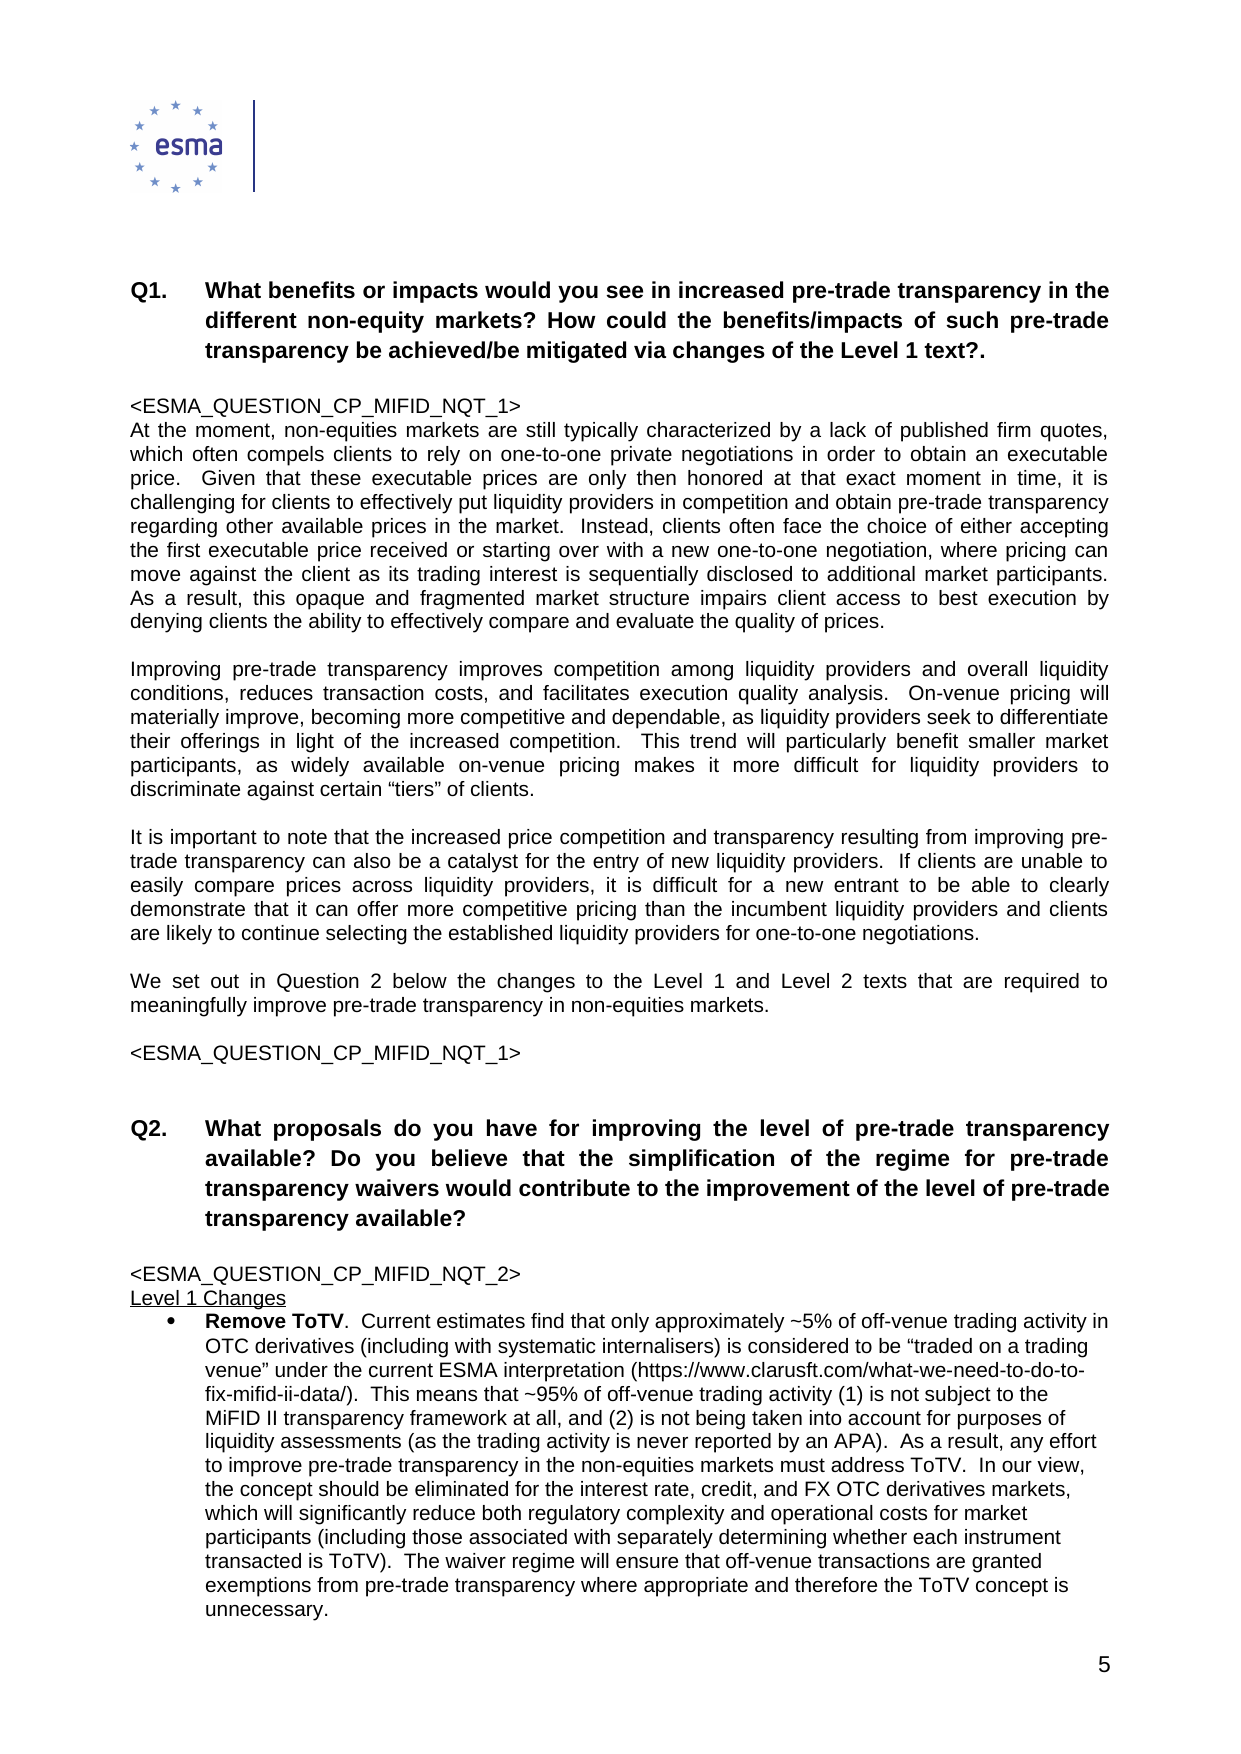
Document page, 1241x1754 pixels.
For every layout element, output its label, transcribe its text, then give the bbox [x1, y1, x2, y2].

list Improving pre-trade transparency improves competition among liquidity providers and overall liquidity conditions, reduces transaction costs, and facilitates execution quality analysis. On-venue pricing will materially improve, becoming more competitive and dependable, as liquidity providers seek to differentiate their offerings in light of the increased competition. This trend will particularly benefit smaller market participants, as widely available on-venue pricing makes it more difficult for liquidity providers to discriminate against certain “tiers” of clients. [130, 657, 1110, 801]
text <ESMA_QUESTION_CP_MIFID_NQT_1> [130, 394, 1110, 418]
list At the moment, non-equities markets are still typically characterized by a lack of published firm quotes, which often compels clients to rely on one-to-one private negotiations in order to obtain an executable price. Given that these executable prices are only then honored at that exact moment in time, it is challenging for clients to effectively put liquidity providers in competition and obtain pre-trade transparency regarding other available prices in the market. Instead, clients often face the choice of either accepting the first executable price received or starting over with a new one-to-one negotiation, where pricing can move against the client as its trading interest is sequentially disclosed to additional market participants. As a result, this opaque and fragmented market structure impairs client access to best execution by denying clients the ability to effectively compare and evaluate the quality of prices. [130, 418, 1110, 633]
text <ESMA_QUESTION_CP_MIFID_NQT_1> [130, 1041, 1110, 1064]
list We set out in Question 2 below the changes to the Level 1 and Level 2 texts that are required to meaningfully improve pre-trade transparency in non-equities markets. [130, 969, 1110, 1017]
text What proposals do you have for improving the level of pre-trade transparency available? Do you believe that the simplification of the regime for pre-trade transparency waivers would contribute to the improvement of the level of pre-trade transparency available? [167, 1114, 1110, 1232]
text <ESMA_QUESTION_CP_MIFID_NQT_2> [130, 1261, 1110, 1285]
list It is important to note that the increased price competition and transparency resulting from improving pre-trade transparency can also be a catalyst for the entry of new liquidity providers. If clients are unable to easily compare prices across liquidity providers, it is difficult for a new entrant to be able to clearly demonstrate that it can offer more competitive pricing than the incumbent liquidity providers and clients are likely to continue selecting the established liquidity providers for one-to-one negotiations. [130, 825, 1110, 945]
picture [129, 100, 223, 193]
list Remove ToTV. Current estimates find that only approximately ~5% of off-venue trading activity in OTC derivatives (including with systematic internalisers) is considered to be “traded on a trading venue” under the current ESMA interpretation (https://www.clarusft.com/what-we-need-to-do-to-fix-mifid-ii-data/). This means that ~95% of off-venue trading activity (1) is not subject to the MiFID II transparency framework at all, and (2) is not being taken into account for purposes of liquidity assessments (as the trading activity is never reported by an APA). As a result, any effort to improve pre-trade transparency in the non-equities markets must address ToTV. In our view, the concept should be eliminated for the interest rate, credit, and FX OTC derivatives markets, which will significantly reduce both regulatory complexity and operational costs for market participants (including those associated with separately determining whether each instrument transacted is ToTV). The waiver regime will ensure that off-venue transactions are granted exemptions from pre-trade transparency where appropriate and therefore the ToTV concept is unnecessary. [167, 1309, 1110, 1621]
text What benefits or impacts would you see in increased pre-trade transparency in the different non-equity markets? How could the benefits/impacts of such pre-trade transparency be achieved/be mitigated via changes of the Level 1 text?. [167, 277, 1110, 364]
text Level 1 Changes [130, 1285, 1110, 1309]
